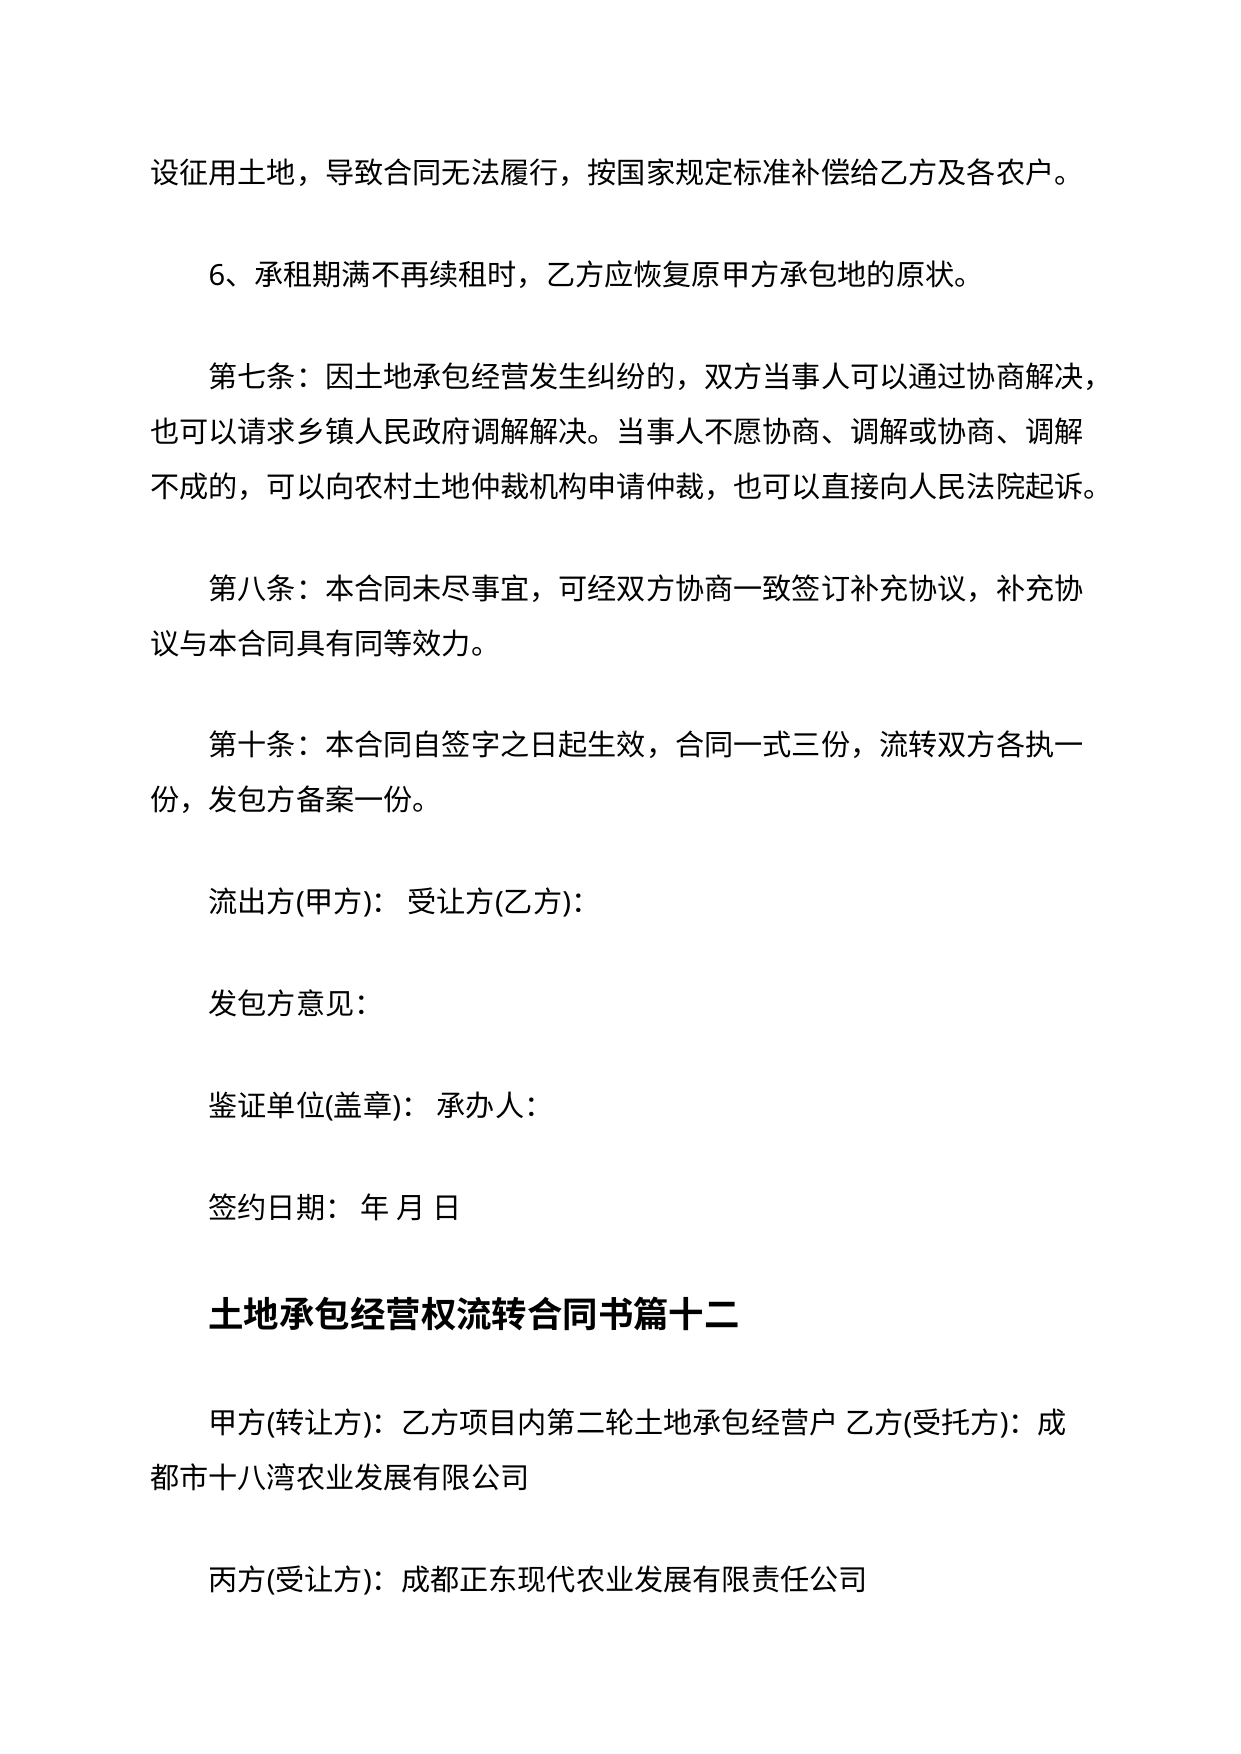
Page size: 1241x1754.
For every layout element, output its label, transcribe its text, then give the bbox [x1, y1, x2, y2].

text 发包方意见： [150, 981, 1090, 1023]
text 土地承包经营权流转合同书篇十二 [150, 1286, 1090, 1337]
text 6、承租期满不再续租时，乙方应恢复原甲方承包地的原状。 [150, 252, 1090, 294]
text 第八条：本合同未尽事宜，可经双方协商一致签订补充协议，补充协议与本合同具有同等效力。 [150, 565, 1090, 662]
text 签约日期： 年 月 日 [150, 1184, 1090, 1227]
text 鉴证单位(盖章)： 承办人： [150, 1082, 1090, 1125]
text 丙方(受让方)：成都正东现代农业发展有限责任公司 [150, 1556, 1090, 1599]
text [150, 150, 1090, 192]
text 甲方(转让方)：乙方项目内第二轮土地承包经营户 乙方(受托方)：成都市十八湾农业发展有限公司 [150, 1399, 1090, 1497]
text 第七条：因土地承包经营发生纠纷的，双方当事人可以通过协商解决，也可以请求乡镇人民政府调解解决。当事人不愿协商、调解或协商、调解不成的，可以向农村土地仲裁机构申请仲裁，也可以直接向人民法院起诉。 [150, 354, 1090, 506]
text 第十条：本合同自签字之日起生效，合同一式三份，流转双方各执一份，发包方备案一份。 [150, 722, 1090, 819]
text 流出方(甲方)： 受让方(乙方)： [150, 879, 1090, 921]
